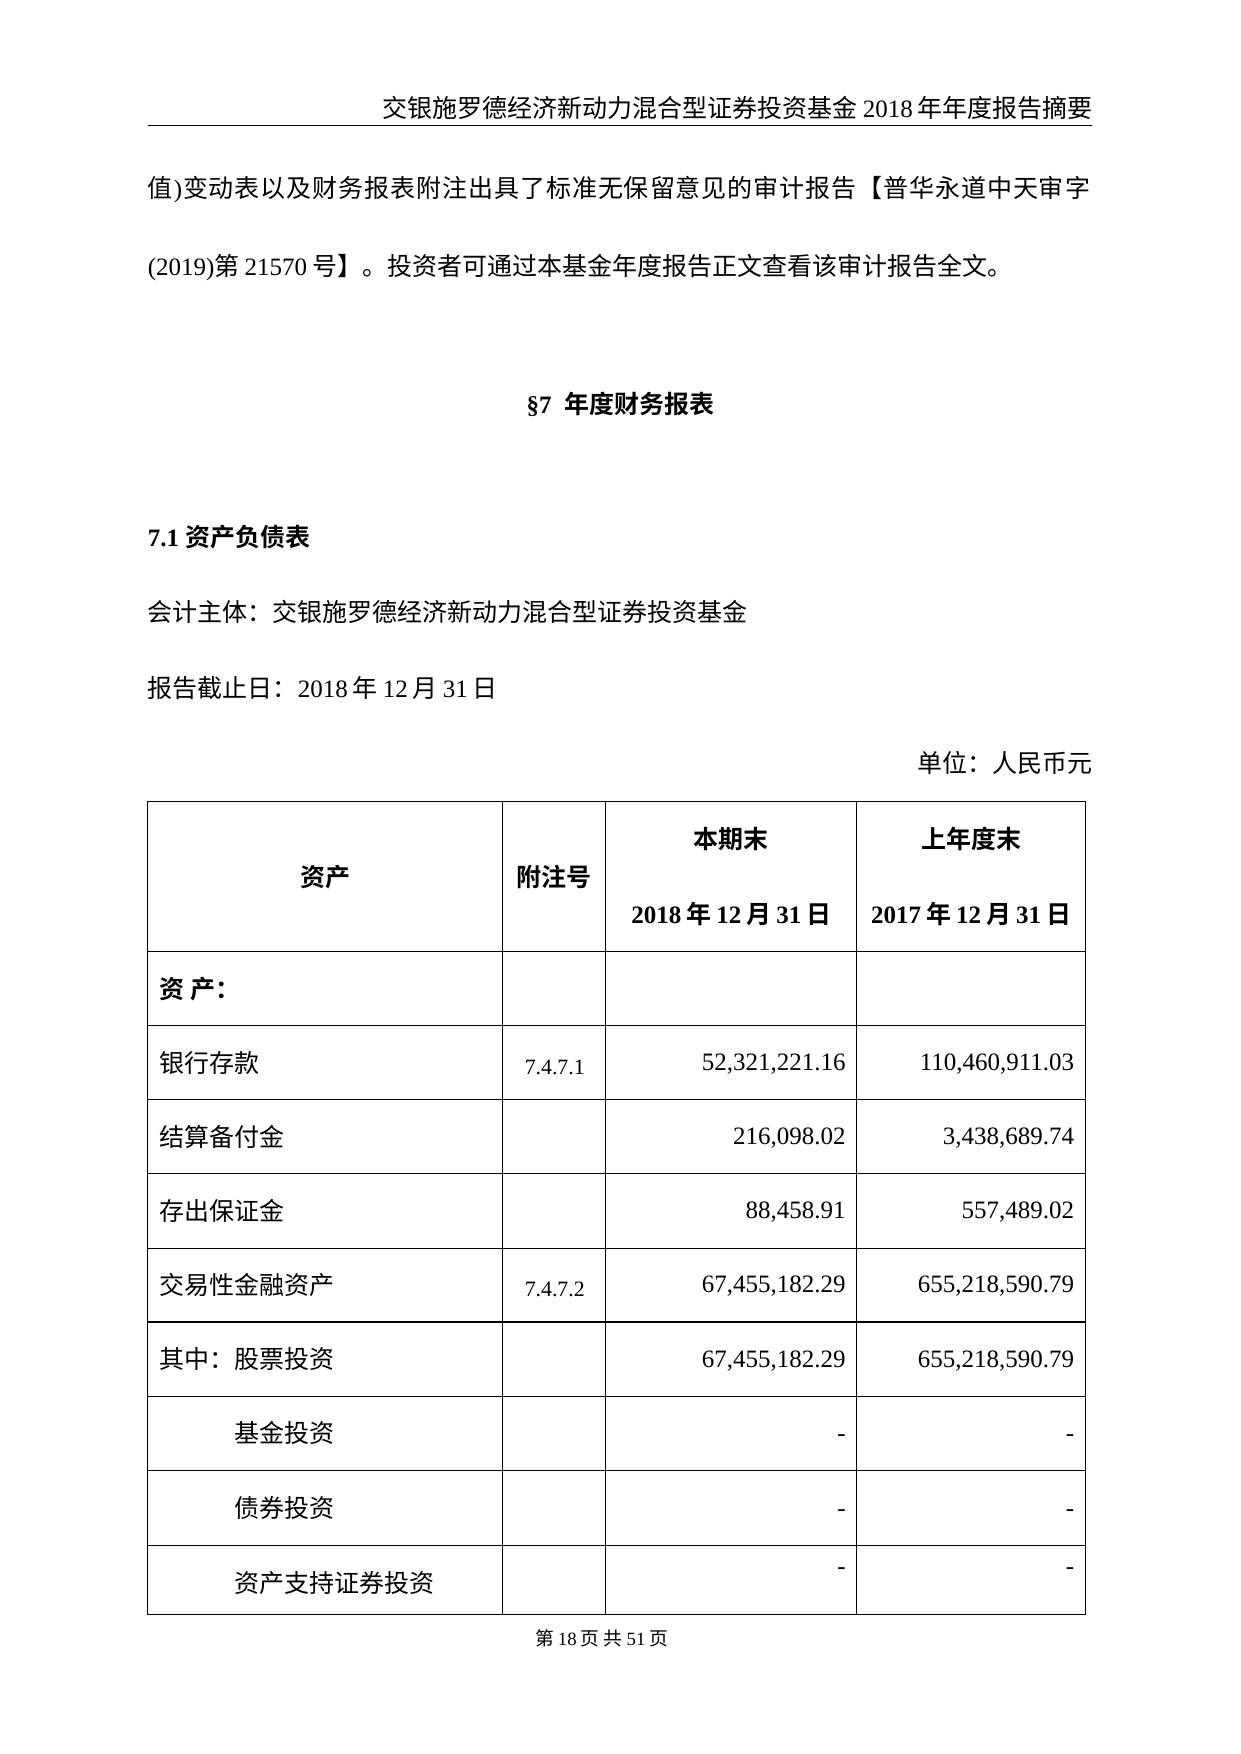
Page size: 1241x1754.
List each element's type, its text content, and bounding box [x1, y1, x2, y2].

table_cell [503, 1397, 605, 1470]
table_cell - [857, 1397, 1085, 1470]
table_cell [606, 952, 856, 1025]
table_cell 交易性金融资产 [148, 1249, 502, 1321]
table_cell 3,438,689.74 [857, 1100, 1085, 1173]
table_cell 67,455,182.29 [606, 1323, 856, 1396]
table_header 资产 [148, 802, 502, 951]
table_cell 110,460,911.03 [857, 1026, 1085, 1099]
table_cell - [857, 1471, 1085, 1545]
table_header 本期末 2018年12月31日 [606, 802, 856, 951]
table_cell 655,218,590.79 [857, 1249, 1085, 1321]
table_cell 67,455,182.29 [606, 1249, 856, 1321]
table_cell [503, 1100, 605, 1173]
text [148, 154, 1092, 297]
table_cell 基金投资 [148, 1397, 502, 1470]
table_cell 88,458.91 [606, 1174, 856, 1247]
table_cell 52,321,221.16 [606, 1026, 856, 1099]
table_cell 其中：股票投资 [148, 1323, 502, 1396]
table_cell [503, 1323, 605, 1396]
text 报告截止日：2018年12月31日 [148, 654, 1092, 719]
table_header 附注号 [503, 802, 605, 951]
table_cell - [857, 1546, 1085, 1614]
table_cell [503, 952, 605, 1025]
table_cell - [606, 1397, 856, 1470]
table_cell [503, 1546, 605, 1614]
table_cell - [606, 1546, 856, 1614]
table_cell 存出保证金 [148, 1174, 502, 1247]
table_cell 216,098.02 [606, 1100, 856, 1173]
table_cell [503, 1174, 605, 1247]
table_cell 7.4.7.1 [503, 1026, 605, 1099]
subtitle 7.1 资产负债表 [148, 503, 1092, 568]
subtitle §7 年度财务报表 [148, 371, 1092, 436]
table_header 上年度末 2017年12月31日 [857, 802, 1085, 951]
table_cell 资 产： [148, 952, 502, 1025]
table_cell 7.4.7.2 [503, 1249, 605, 1321]
table_cell 银行存款 [148, 1026, 502, 1099]
table_cell 655,218,590.79 [857, 1323, 1085, 1396]
table_cell 债券投资 [148, 1471, 502, 1545]
table_cell 资产支持证券投资 [148, 1546, 502, 1614]
table_cell - [606, 1471, 856, 1545]
table_cell 结算备付金 [148, 1100, 502, 1173]
table_cell 557,489.02 [857, 1174, 1085, 1247]
text 会计主体：交银施罗德经济新动力混合型证券投资基金 [148, 578, 1092, 643]
text 单位：人民币元 [149, 729, 1092, 794]
table_cell [503, 1471, 605, 1545]
table_cell [857, 952, 1085, 1025]
